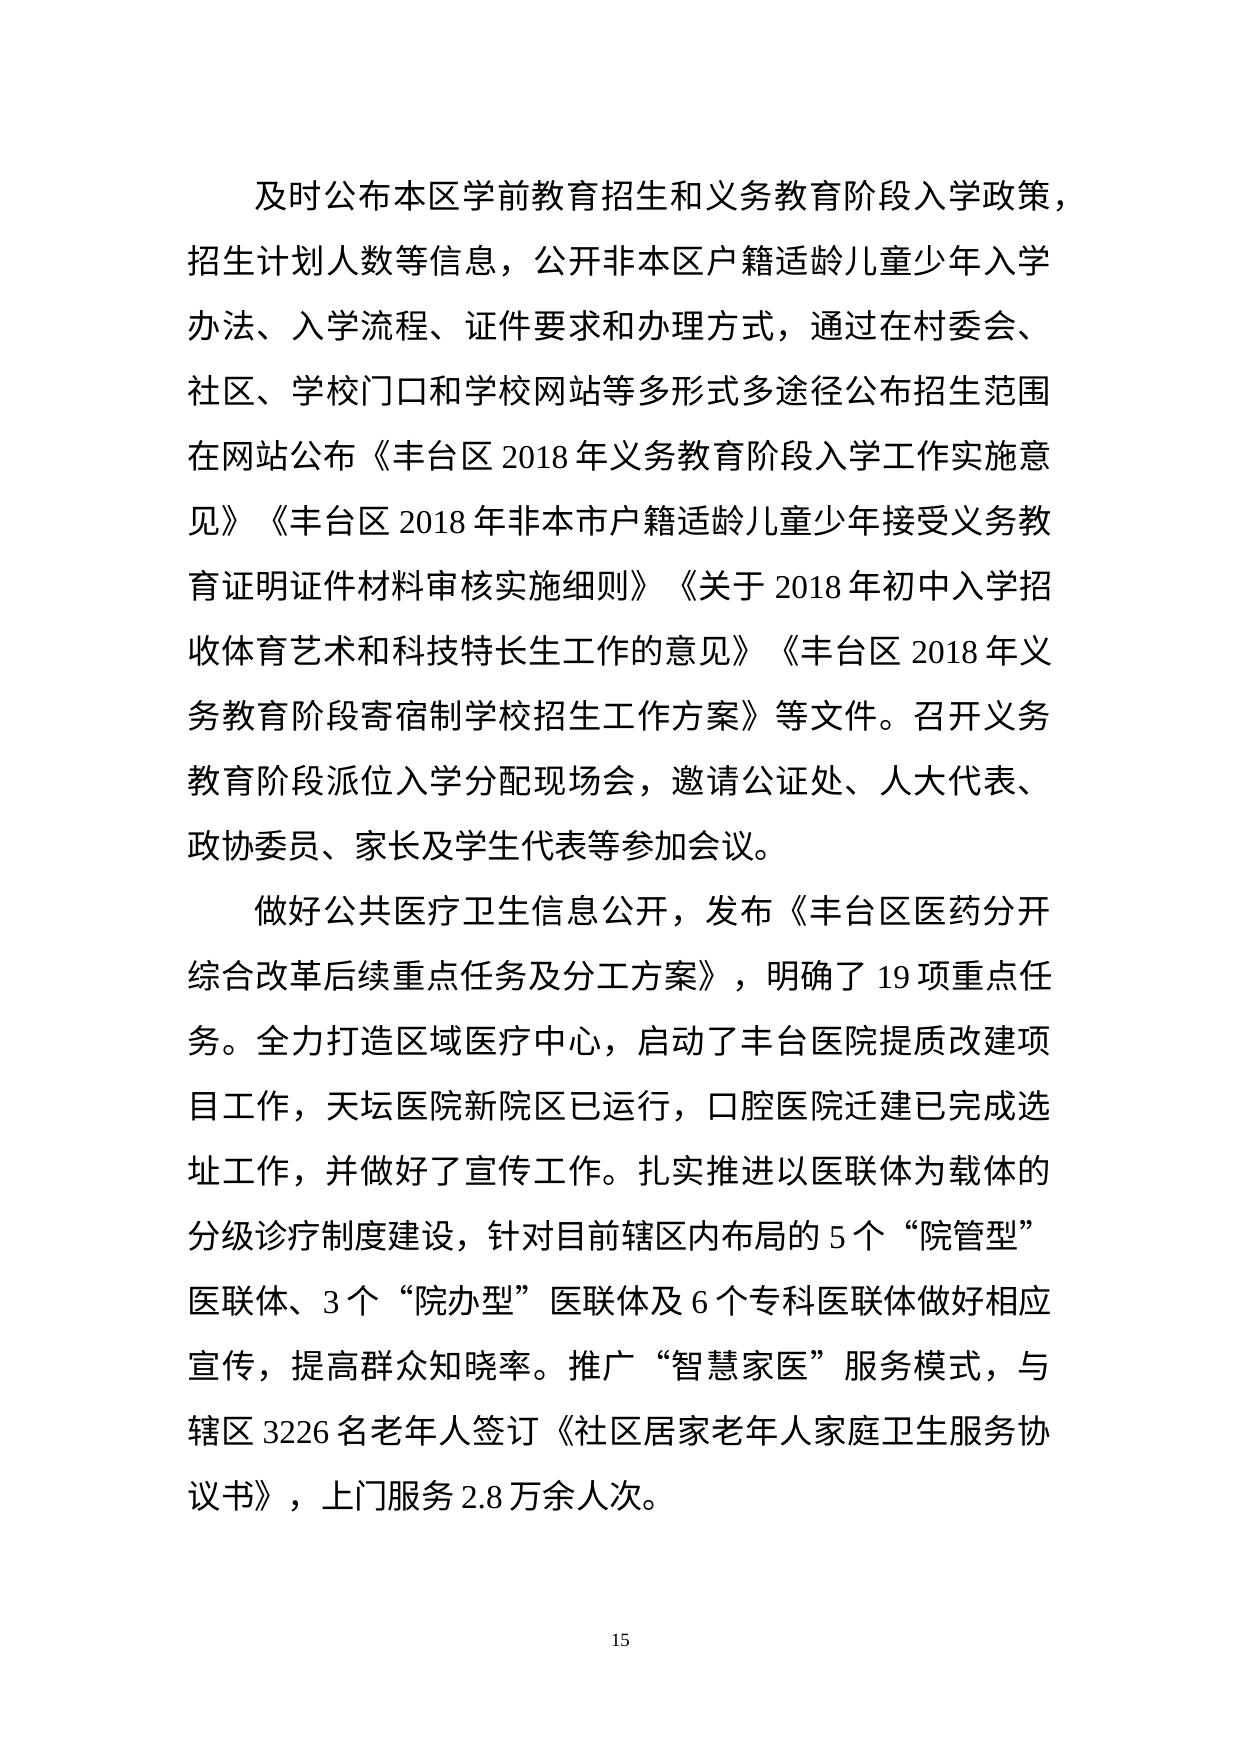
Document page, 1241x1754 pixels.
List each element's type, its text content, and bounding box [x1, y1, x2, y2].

text 做好公共医疗卫生信息公开，发布《丰台区医药分开综合改革后续重点任务及分工方案》，明确了19项重点任务。全力打造区域医疗中心，启动了丰台医院提质改建项目工作，天坛医院新院区已运行，口腔医院迁建已完成选址工作，并做好了宣传工作。扎实推进以医联体为载体的分级诊疗制度建设，针对目前辖区内布局的5个“院管型”医联体、3个“院办型”医联体及6个专科医联体做好相应宣传，提高群众知晓率。推广“智慧家医”服务模式，与辖区3226名老年人签订《社区居家老年人家庭卫生服务协议书》，上门服务2.8万余人次。 [187, 877, 1053, 1527]
text 及时公布本区学前教育招生和义务教育阶段入学政策，招生计划人数等信息，公开非本区户籍适龄儿童少年入学办法、入学流程、证件要求和办理方式，通过在村委会、社区、学校门口和学校网站等多形式多途径公布招生范围。在网站公布《丰台区2018年义务教育阶段入学工作实施意见》《丰台区2018年非本市户籍适龄儿童少年接受义务教育证明证件材料审核实施细则》《关于2018年初中入学招收体育艺术和科技特长生工作的意见》《丰台区2018年义务教育阶段寄宿制学校招生工作方案》等文件。召开义务教育阶段派位入学分配现场会，邀请公证处、人大代表、政协委员、家长及学生代表等参加会议。 [187, 162, 1053, 877]
